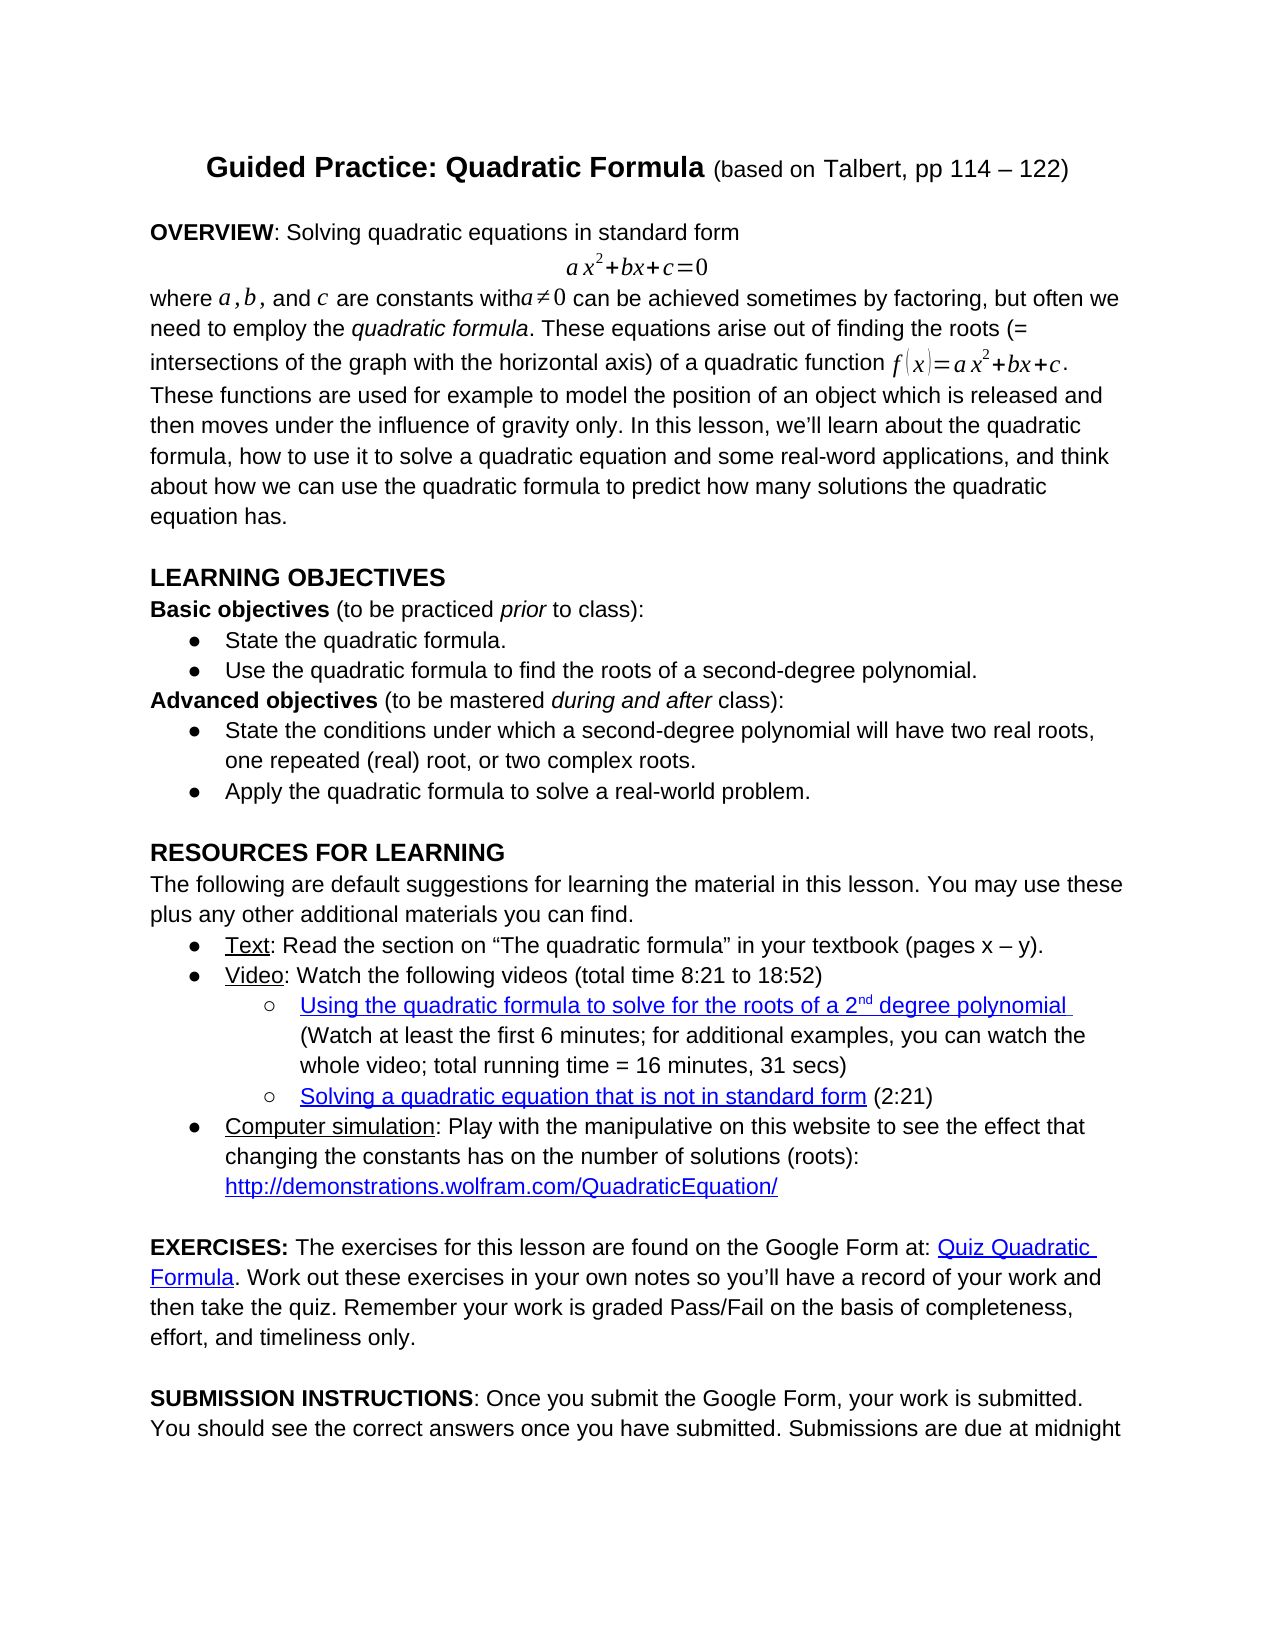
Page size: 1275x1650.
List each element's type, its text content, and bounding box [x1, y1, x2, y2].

list Text: Read the section on “The quadratic formula” in your textbook (pages x – y). [187, 932, 1125, 958]
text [150, 1385, 1125, 1441]
text OVERVIEW: Solving quadratic equations in standard form [150, 219, 1125, 245]
text LEARNING OBJECTIVES [150, 563, 1125, 592]
list Computer simulation: Play with the manipulative on this website to see the effect that changing the constants has on the number of solutions (roots): http://demonstrations.wolfram.com/QuadraticEquation/ [187, 1113, 1125, 1199]
text Advanced objectives (to be mastered during and after class): [150, 687, 1125, 713]
list Using the quadratic formula to solve for the roots of a 2nd degree polynomial (Watch at least the first 6 minutes; for additional examples, you can watch the whole video; total running time = 16 minutes, 31 secs) [262, 992, 1125, 1079]
list Use the quadratic formula to find the roots of a second-degree polynomial. [187, 657, 1125, 683]
text EXERCISES: The exercises for this lesson are found on the Google Form at: Quiz Quadratic Formula. Work out these exercises in your own notes so you’ll have a record of your work and then take the quiz. Remember your work is graded Pass/Fail on the basis of completeness, effort, and timeliness only. [150, 1234, 1125, 1351]
text The following are default suggestions for learning the material in this lesson. You may use these plus any other additional materials you can find. [150, 871, 1125, 928]
list Solving a quadratic equation that is not in standard form (2:21) [262, 1083, 1125, 1109]
text Guided Practice: Quadratic Formula (based on Talbert, pp 114 – 122) [150, 150, 1125, 183]
list Video: Watch the following videos (total time 8:21 to 18:52) [187, 962, 1125, 988]
list State the conditions under which a second-degree polynomial will have two real roots, one repeated (real) root, or two complex roots. [187, 717, 1125, 774]
text Basic objectives (to be practiced prior to class): [150, 596, 1125, 623]
text RESOURCES FOR LEARNING [150, 838, 1125, 867]
list Apply the quadratic formula to solve a real-world problem. [187, 778, 1125, 834]
text where and are constants with can be achieved sometimes by factoring, but often we need to employ the quadratic formula. These equations arise out of finding the roots (= intersections of the graph with the horizontal axis) of a quadratic function . These functions are used for example to model the position of an object which is released and then moves under the influence of gravity only. In this lesson, we’ll learn about the quadratic formula, how to use it to solve a quadratic equation and some real-word applications, and think about how we can use the quadratic formula to predict how many solutions the quadratic equation has. [150, 284, 1125, 529]
list State the quadratic formula. [187, 627, 1125, 653]
